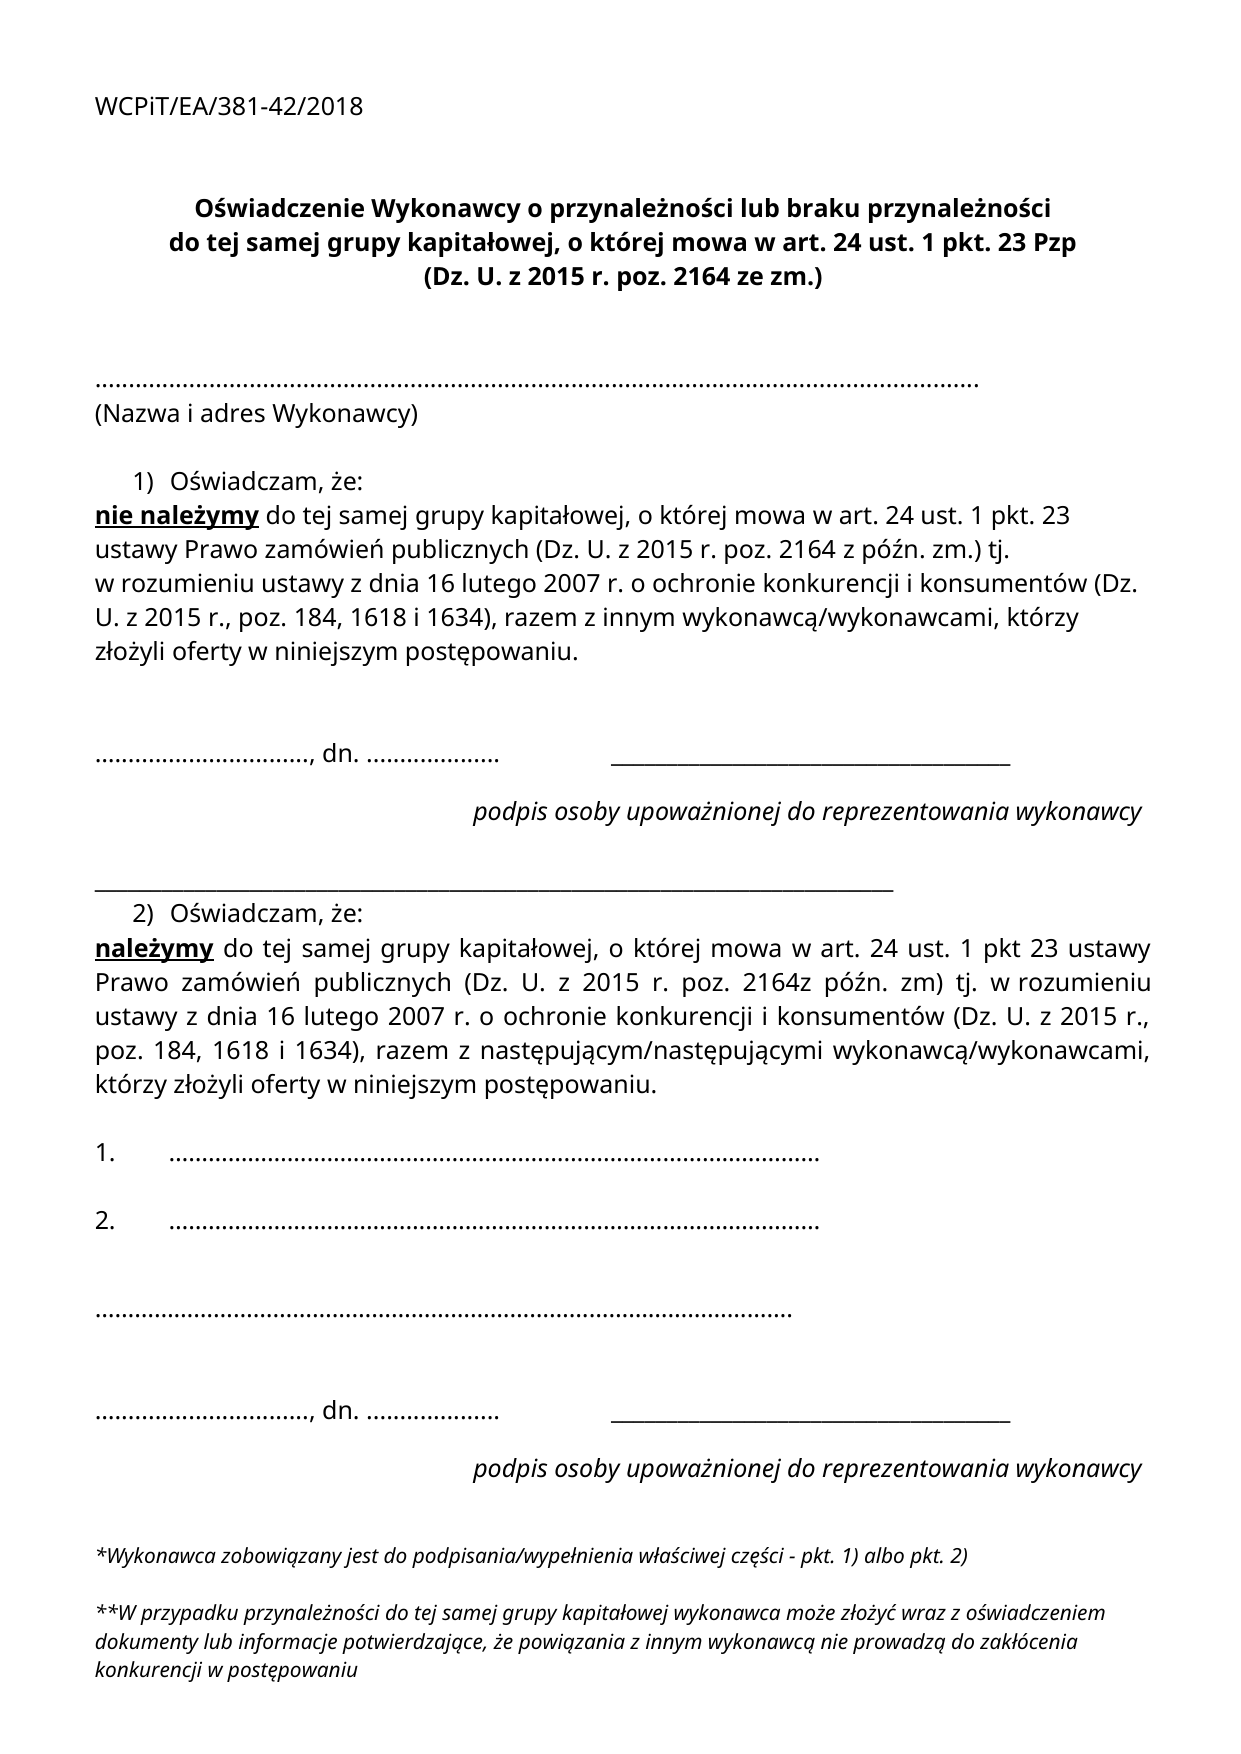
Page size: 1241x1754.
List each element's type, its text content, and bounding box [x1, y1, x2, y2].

text podpis osoby upoważnionej do reprezentowania wykonawcy [242, 794, 1152, 828]
text ……………………………………………………………………………………………. [94, 1290, 1152, 1324]
list ……………………………………………………………………………………… [94, 1134, 1152, 1169]
text nie należymy do tej samej grupy kapitałowej, o której mowa w art. 24 ust. 1 pkt. 23 ustawy Prawo zamówień publicznych (Dz. U. z 2015 r. poz. 2164 z późn. zm.) tj. w rozumieniu ustawy z dnia 16 lutego 2007 r. o ochronie konkurencji i konsumentów (Dz. U. z 2015 r., poz. 184, 1618 i 1634), razem z innym wykonawcą/wykonawcami, którzy złożyli oferty w niniejszym postępowaniu. [94, 497, 1152, 668]
text podpis osoby upoważnionej do reprezentowania wykonawcy [242, 1451, 1152, 1484]
list Oświadczam, że: [132, 463, 1152, 497]
text WCPiT/EA/381-42/2018 [94, 89, 1152, 123]
list Oświadczam, że: [132, 896, 1152, 930]
text należymy do tej samej grupy kapitałowej, o której mowa w art. 24 ust. 1 pkt 23 ustawy Prawo zamówień publicznych (Dz. U. z 2015 r. poz. 2164z późn. zm) tj. w rozumieniu ustawy z dnia 16 lutego 2007 r. o ochronie konkurencji i konsumentów (Dz. U. z 2015 r., poz. 184, 1618 i 1634), razem z następującym/następującymi wykonawcą/wykonawcami, którzy złożyli oferty w niniejszym postępowaniu. [94, 930, 1152, 1101]
subtitle do tej samej grupy kapitałowej, o której mowa w art. 24 ust. 1 pkt. 23 Pzp [94, 225, 1152, 259]
text (Nazwa i adres Wykonawcy) [94, 395, 1152, 429]
subtitle (Dz. U. z 2015 r. poz. 2164 ze zm.) [94, 259, 1152, 293]
text *Wykonawca zobowiązany jest do podpisania/wypełnienia właściwej części - pkt. 1) albo pkt. 2) [94, 1541, 1152, 1570]
text …............................., dn. .................... ____________________________________ [94, 1392, 1152, 1451]
text …............................., dn. .................... ____________________________________ [94, 736, 1152, 794]
text ________________________________________________________________________ [94, 862, 1152, 896]
text .................................................................................................................................... [94, 361, 1152, 395]
text **W przypadku przynależności do tej samej grupy kapitałowej wykonawca może złożyć wraz z oświadczeniem dokumenty lub informacje potwierdzające, że powiązania z innym wykonawcą nie prowadzą do zakłócenia konkurencji w postępowaniu [94, 1598, 1152, 1684]
title Oświadczenie Wykonawcy o przynależności lub braku przynależności [94, 191, 1152, 225]
list ……………………………………………………………………………………… [94, 1203, 1152, 1237]
